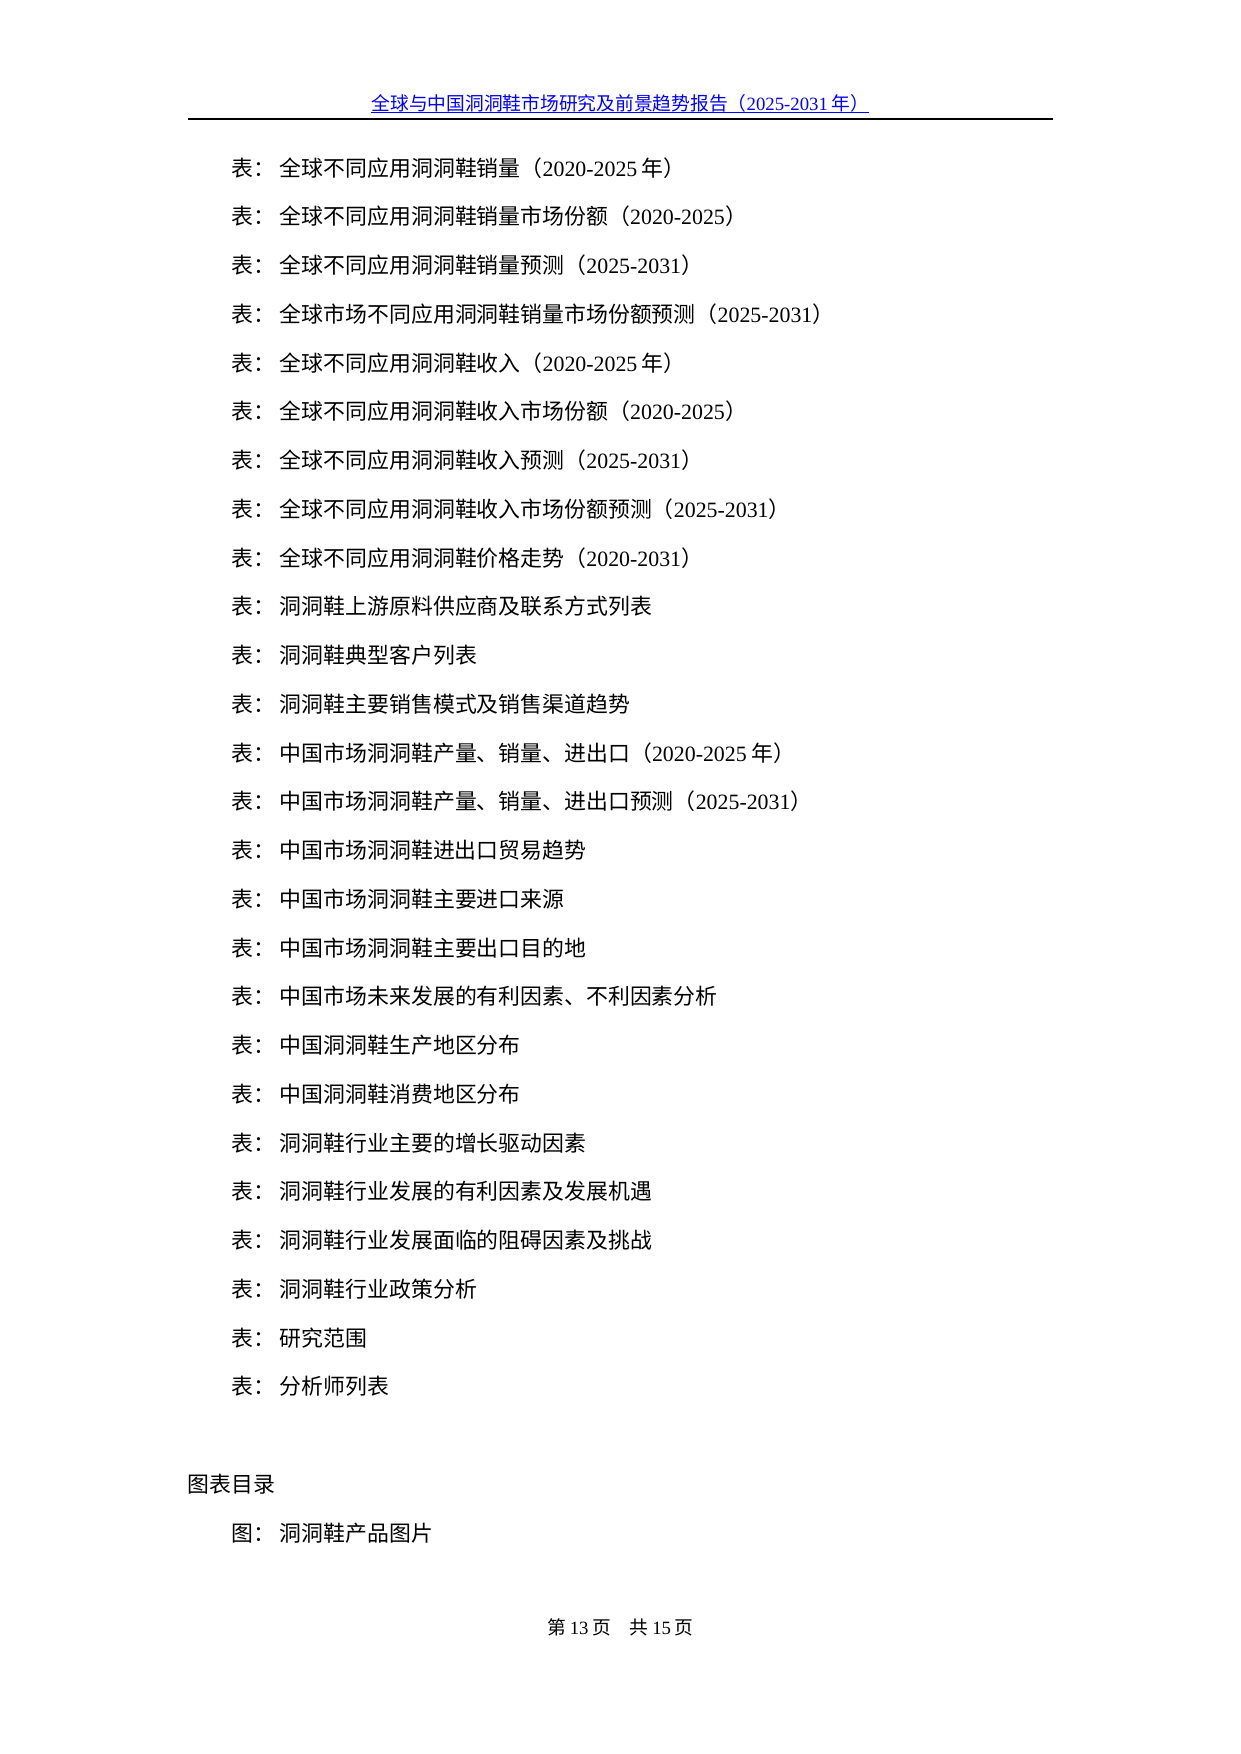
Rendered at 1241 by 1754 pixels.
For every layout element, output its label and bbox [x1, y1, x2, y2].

text [187, 150, 1053, 1548]
